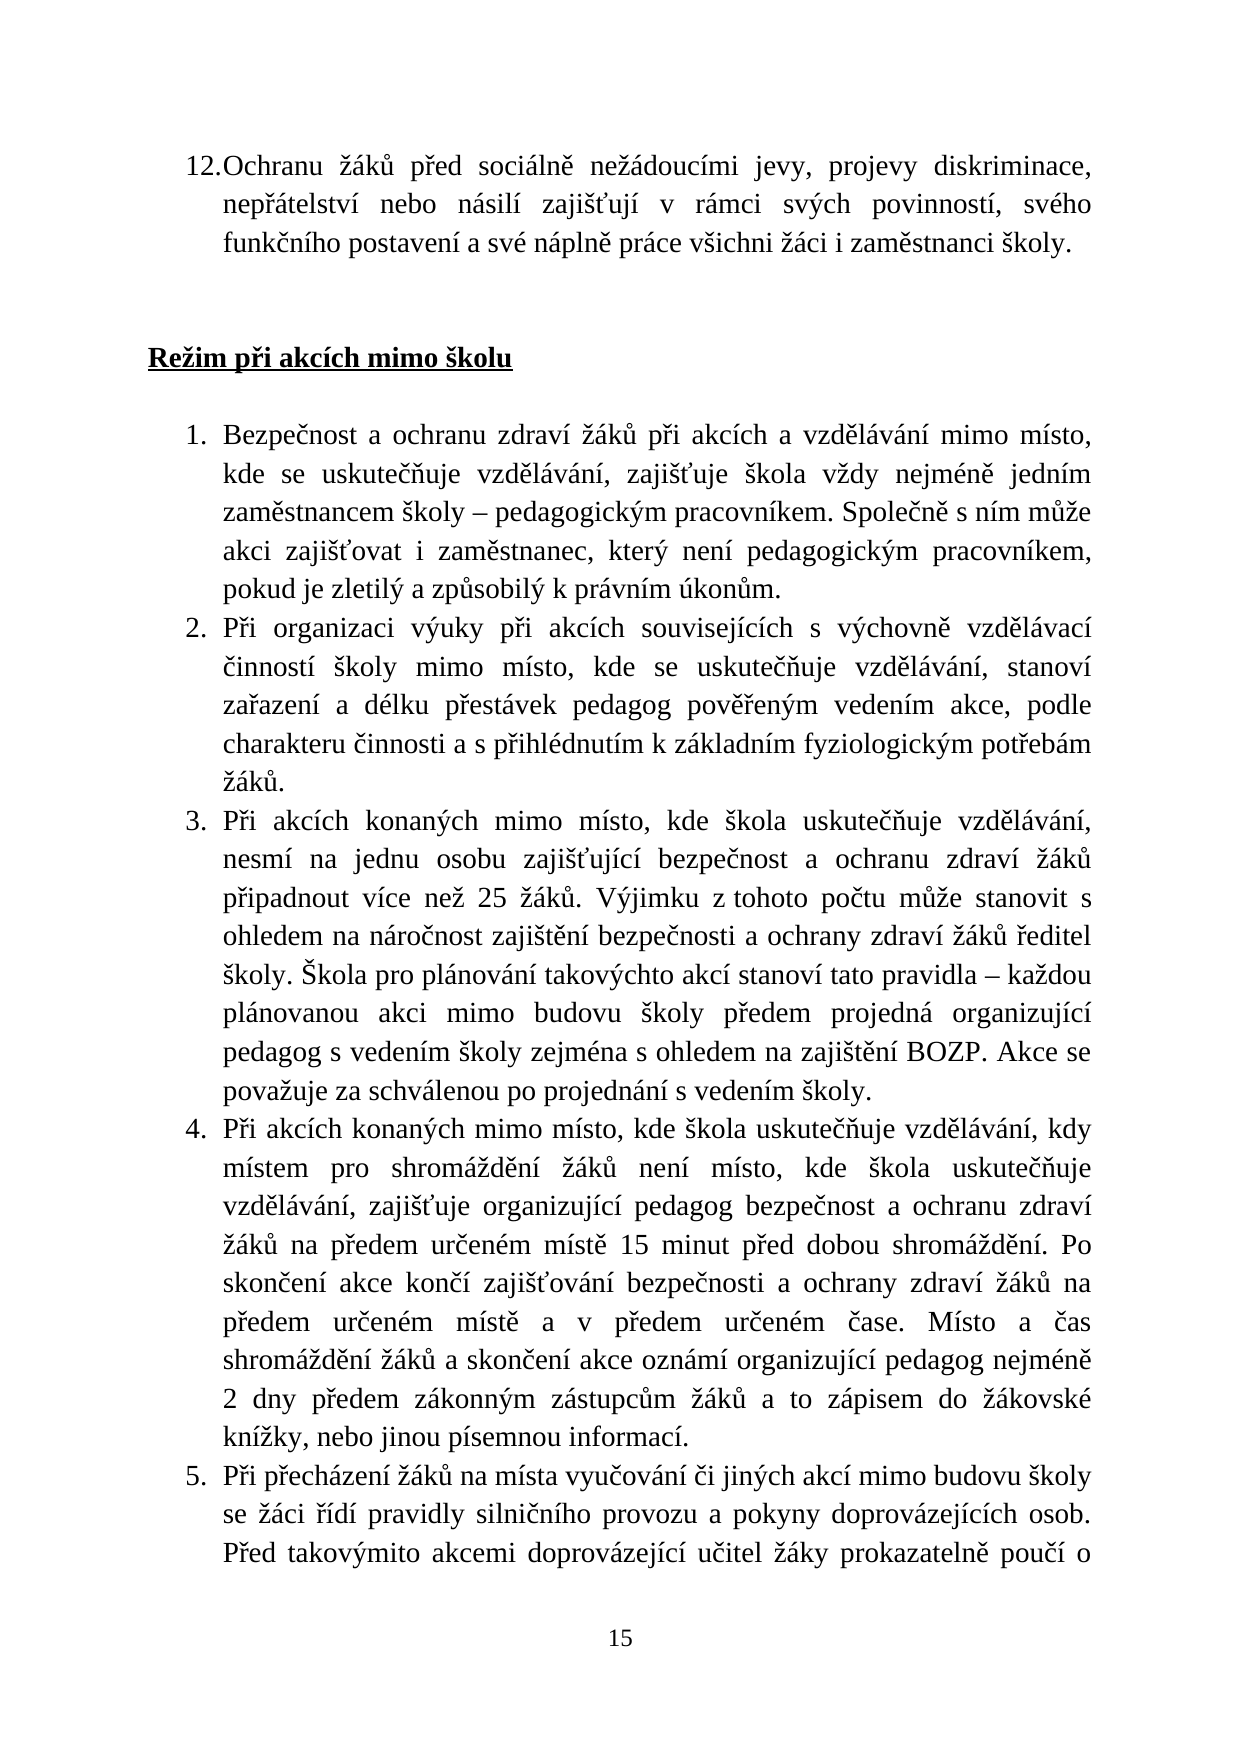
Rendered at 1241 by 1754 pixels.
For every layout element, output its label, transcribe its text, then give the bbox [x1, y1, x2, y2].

list Při akcích konaných mimo místo, kde škola uskutečňuje vzdělávání, kdy místem pro shromáždění žáků není místo, kde škola uskutečňuje vzdělávání, zajišťuje organizující pedagog bezpečnost a ochranu zdraví žáků na předem určeném místě 15 minut před dobou shromáždění. Po skončení akce končí zajišťování bezpečnosti a ochrany zdraví žáků na předem určeném místě a v předem určeném čase. Místo a čas shromáždění žáků a skončení akce oznámí organizující pedagog nejméně 2 dny předem zákonným zástupcům žáků a to zápisem do žákovské knížky, nebo jinou písemnou informací. [185, 1111, 1092, 1453]
list Bezpečnost a ochranu zdraví žáků při akcích a vzdělávání mimo místo, kde se uskutečňuje vzdělávání, zajišťuje škola vždy nejméně jedním zaměstnancem školy – pedagogickým pracovníkem. Společně s ním může akci zajišťovat i zaměstnanec, který není pedagogickým pracovníkem, pokud je zletilý a způsobilý k právním úkonům. [185, 417, 1092, 605]
list Při organizaci výuky při akcích souvisejících s výchovně vzdělávací činností školy mimo místo, kde se uskutečňuje vzdělávání, stanoví zařazení a délku přestávek pedagog pověřeným vedením akce, podle charakteru činnosti a s přihlédnutím k základním fyziologickým potřebám žáků. [185, 610, 1092, 798]
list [185, 1458, 1092, 1569]
list Ochranu žáků před sociálně nežádoucími jevy, projevy diskriminace, nepřátelství nebo násilí zajišťují v rámci svých povinností, svého funkčního postavení a své náplně práce všichni žáci i zaměstnanci školy. [185, 148, 1092, 258]
list Při akcích konaných mimo místo, kde škola uskutečňuje vzdělávání, nesmí na jednu osobu zajišťující bezpečnost a ochranu zdraví žáků připadnout více než 25 žáků. Výjimku z tohoto počtu může stanovit s ohledem na náročnost zajištění bezpečnosti a ochrany zdraví žáků ředitel školy. Škola pro plánování takovýchto akcí stanoví tato pravidla – každou plánovanou akci mimo budovu školy předem projedná organizující pedagog s vedením školy zejména s ohledem na zajištění BOZP. Akce se považuje za schválenou po projednání s vedením školy. [185, 803, 1092, 1106]
text Režim při akcích mimo školu [148, 340, 1092, 374]
